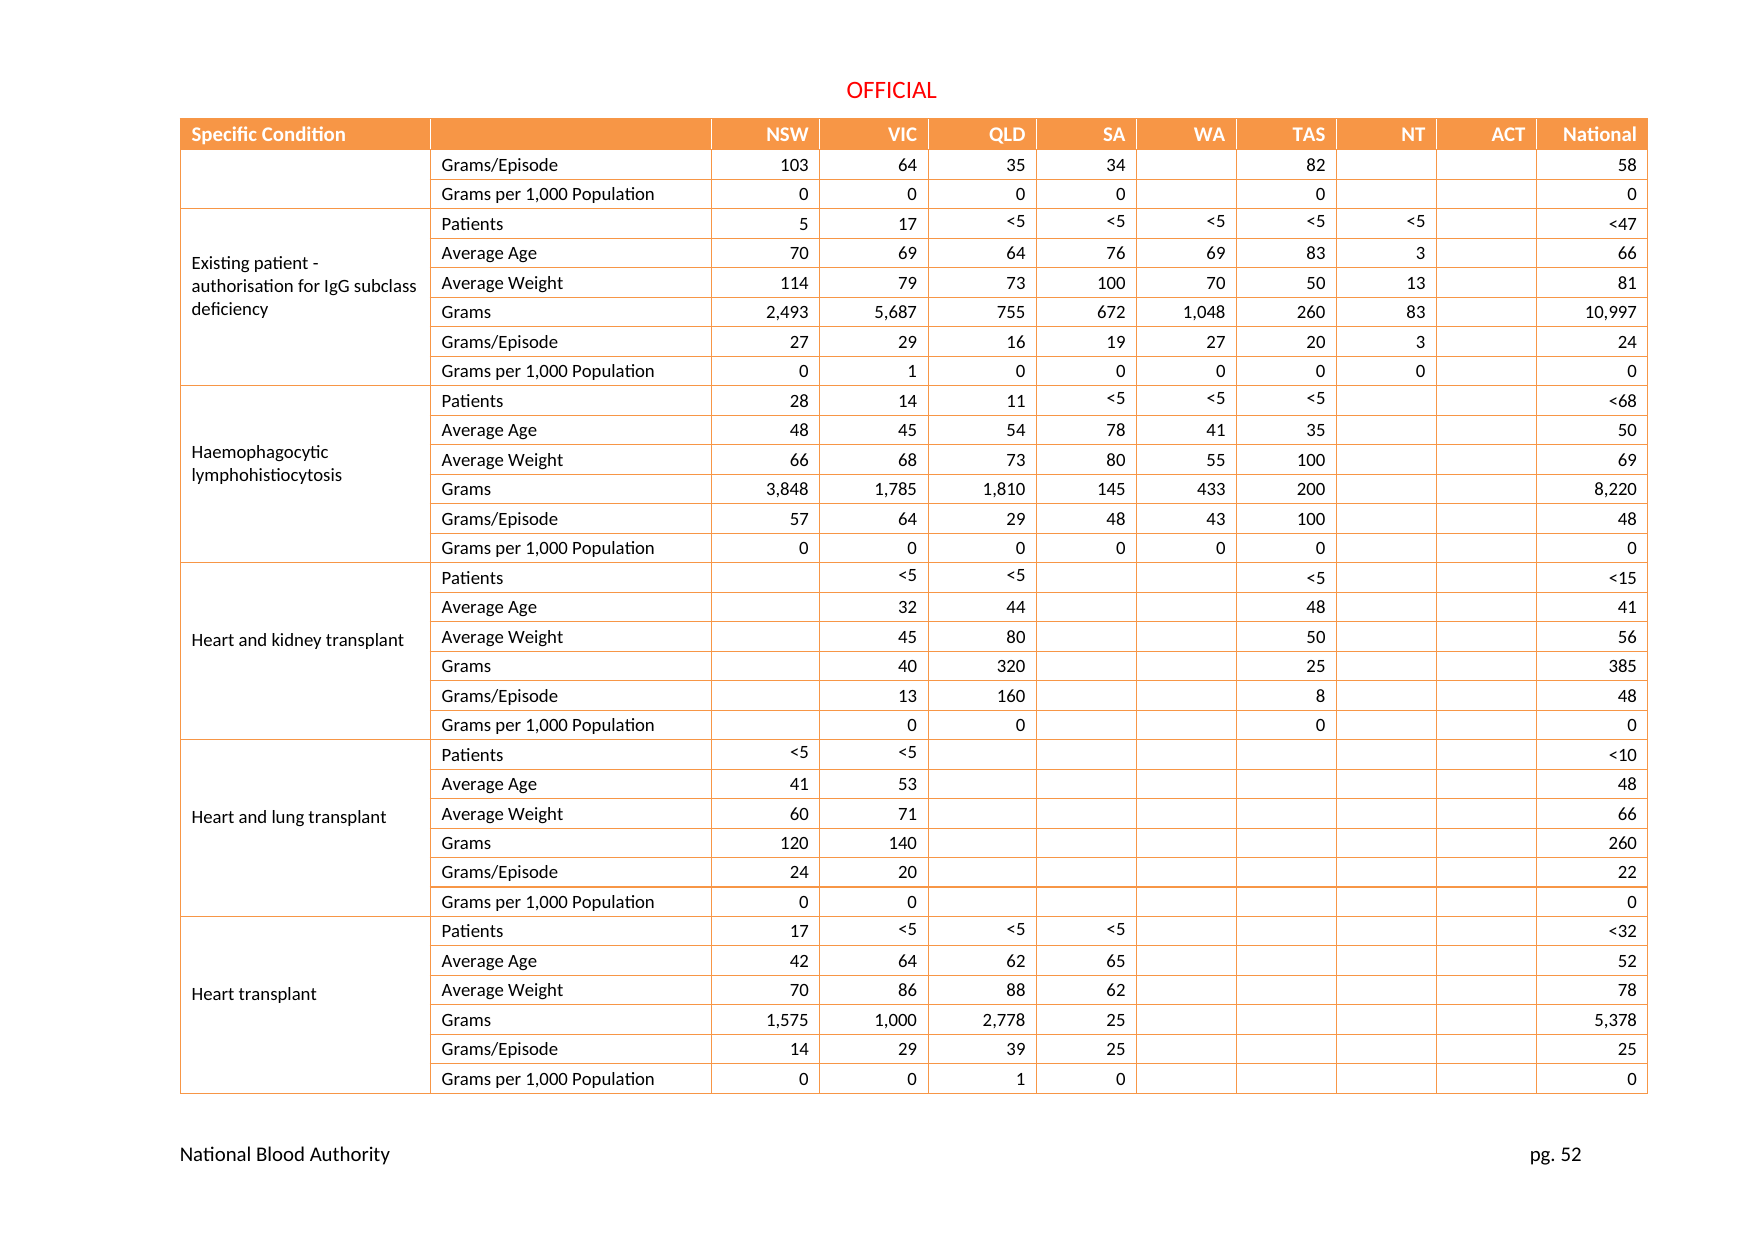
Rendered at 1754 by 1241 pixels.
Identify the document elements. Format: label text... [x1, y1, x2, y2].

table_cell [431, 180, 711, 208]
table_header ACT [1437, 119, 1536, 149]
table_header TAS [1237, 119, 1336, 149]
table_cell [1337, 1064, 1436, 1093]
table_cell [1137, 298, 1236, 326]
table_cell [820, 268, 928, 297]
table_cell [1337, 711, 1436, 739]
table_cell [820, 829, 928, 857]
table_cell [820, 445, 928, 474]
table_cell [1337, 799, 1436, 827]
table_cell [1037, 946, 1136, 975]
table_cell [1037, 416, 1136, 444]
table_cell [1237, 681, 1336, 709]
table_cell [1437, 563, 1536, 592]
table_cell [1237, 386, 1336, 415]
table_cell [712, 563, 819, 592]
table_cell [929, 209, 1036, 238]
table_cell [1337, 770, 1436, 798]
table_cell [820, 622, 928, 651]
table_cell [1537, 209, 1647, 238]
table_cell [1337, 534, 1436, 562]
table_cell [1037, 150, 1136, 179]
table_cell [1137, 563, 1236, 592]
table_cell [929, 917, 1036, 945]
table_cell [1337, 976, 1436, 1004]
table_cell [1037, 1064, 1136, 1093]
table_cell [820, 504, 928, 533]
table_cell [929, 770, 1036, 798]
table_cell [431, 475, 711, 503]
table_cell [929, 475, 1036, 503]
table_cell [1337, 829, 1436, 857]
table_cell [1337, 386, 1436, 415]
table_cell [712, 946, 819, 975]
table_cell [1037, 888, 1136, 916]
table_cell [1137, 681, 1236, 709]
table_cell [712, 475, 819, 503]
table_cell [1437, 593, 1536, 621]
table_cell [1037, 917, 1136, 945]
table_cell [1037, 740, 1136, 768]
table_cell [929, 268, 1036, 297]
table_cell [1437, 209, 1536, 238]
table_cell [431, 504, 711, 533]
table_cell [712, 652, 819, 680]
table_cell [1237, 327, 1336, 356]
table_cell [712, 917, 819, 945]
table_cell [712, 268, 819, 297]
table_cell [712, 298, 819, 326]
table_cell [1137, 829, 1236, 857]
table_header National [1537, 119, 1647, 149]
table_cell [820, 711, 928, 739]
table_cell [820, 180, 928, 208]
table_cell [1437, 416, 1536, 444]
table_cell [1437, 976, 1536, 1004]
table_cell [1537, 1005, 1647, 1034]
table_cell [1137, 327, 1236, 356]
table_header Specific Condition [181, 119, 430, 149]
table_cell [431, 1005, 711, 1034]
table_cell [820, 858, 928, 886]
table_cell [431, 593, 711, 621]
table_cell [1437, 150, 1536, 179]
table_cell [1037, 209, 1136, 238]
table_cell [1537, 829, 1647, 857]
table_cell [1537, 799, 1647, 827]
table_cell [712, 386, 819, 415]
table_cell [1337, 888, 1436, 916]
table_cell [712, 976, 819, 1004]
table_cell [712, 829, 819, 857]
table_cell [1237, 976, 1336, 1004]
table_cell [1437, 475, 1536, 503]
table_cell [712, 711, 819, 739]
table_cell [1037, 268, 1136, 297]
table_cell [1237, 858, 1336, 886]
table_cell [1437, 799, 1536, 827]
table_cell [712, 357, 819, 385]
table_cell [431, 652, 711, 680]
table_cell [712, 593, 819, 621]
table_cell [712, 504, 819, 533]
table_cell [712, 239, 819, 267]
table_header SA [1037, 119, 1136, 149]
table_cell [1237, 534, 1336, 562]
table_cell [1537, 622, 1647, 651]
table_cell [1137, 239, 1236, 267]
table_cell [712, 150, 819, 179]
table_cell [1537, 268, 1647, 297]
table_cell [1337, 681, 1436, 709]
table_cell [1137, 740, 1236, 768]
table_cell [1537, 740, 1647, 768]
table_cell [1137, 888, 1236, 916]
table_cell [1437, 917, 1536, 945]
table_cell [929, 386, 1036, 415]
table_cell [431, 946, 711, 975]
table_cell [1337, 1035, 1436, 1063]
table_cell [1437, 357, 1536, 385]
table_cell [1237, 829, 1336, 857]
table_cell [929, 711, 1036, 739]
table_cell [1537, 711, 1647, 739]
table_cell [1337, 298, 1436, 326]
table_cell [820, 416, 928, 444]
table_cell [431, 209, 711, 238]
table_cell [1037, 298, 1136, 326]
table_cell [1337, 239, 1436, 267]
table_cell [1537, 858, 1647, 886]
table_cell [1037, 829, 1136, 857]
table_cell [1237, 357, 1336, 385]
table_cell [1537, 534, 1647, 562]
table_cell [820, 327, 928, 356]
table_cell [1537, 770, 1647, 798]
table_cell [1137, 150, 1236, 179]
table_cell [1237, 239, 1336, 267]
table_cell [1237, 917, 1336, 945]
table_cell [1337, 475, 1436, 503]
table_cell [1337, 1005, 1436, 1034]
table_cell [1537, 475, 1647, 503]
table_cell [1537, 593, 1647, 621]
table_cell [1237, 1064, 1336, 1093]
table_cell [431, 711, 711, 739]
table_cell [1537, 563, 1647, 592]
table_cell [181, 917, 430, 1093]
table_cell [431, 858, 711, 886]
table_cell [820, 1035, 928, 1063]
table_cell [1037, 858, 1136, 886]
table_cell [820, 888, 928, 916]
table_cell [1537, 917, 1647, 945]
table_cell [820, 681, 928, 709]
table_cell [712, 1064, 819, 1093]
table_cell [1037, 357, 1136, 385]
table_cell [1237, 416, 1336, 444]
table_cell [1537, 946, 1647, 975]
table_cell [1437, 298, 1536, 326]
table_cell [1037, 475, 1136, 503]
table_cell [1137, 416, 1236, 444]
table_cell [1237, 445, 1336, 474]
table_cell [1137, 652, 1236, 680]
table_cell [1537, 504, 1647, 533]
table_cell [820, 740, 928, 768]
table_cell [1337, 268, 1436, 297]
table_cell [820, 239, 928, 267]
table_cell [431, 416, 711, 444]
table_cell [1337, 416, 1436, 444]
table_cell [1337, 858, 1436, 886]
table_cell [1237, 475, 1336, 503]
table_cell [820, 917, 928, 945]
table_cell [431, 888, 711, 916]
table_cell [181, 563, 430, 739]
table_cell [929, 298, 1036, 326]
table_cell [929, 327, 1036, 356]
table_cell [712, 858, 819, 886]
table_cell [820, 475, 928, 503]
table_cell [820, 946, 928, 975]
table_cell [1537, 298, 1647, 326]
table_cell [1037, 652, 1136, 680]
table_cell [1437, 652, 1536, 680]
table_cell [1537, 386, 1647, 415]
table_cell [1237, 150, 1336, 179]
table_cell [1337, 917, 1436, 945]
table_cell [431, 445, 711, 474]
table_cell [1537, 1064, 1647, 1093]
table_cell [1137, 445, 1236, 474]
table_header VIC [820, 119, 928, 149]
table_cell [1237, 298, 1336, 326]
table_header NSW [712, 119, 819, 149]
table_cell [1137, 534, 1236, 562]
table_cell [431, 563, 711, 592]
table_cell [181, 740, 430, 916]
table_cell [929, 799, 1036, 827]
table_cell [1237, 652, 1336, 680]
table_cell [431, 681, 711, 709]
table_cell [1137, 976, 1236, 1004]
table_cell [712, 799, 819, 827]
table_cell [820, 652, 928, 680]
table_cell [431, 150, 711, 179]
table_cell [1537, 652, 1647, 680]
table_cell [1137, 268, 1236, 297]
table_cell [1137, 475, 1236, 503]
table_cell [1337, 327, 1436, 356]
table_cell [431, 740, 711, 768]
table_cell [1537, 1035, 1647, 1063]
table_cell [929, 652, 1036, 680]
table_header NT [1337, 119, 1436, 149]
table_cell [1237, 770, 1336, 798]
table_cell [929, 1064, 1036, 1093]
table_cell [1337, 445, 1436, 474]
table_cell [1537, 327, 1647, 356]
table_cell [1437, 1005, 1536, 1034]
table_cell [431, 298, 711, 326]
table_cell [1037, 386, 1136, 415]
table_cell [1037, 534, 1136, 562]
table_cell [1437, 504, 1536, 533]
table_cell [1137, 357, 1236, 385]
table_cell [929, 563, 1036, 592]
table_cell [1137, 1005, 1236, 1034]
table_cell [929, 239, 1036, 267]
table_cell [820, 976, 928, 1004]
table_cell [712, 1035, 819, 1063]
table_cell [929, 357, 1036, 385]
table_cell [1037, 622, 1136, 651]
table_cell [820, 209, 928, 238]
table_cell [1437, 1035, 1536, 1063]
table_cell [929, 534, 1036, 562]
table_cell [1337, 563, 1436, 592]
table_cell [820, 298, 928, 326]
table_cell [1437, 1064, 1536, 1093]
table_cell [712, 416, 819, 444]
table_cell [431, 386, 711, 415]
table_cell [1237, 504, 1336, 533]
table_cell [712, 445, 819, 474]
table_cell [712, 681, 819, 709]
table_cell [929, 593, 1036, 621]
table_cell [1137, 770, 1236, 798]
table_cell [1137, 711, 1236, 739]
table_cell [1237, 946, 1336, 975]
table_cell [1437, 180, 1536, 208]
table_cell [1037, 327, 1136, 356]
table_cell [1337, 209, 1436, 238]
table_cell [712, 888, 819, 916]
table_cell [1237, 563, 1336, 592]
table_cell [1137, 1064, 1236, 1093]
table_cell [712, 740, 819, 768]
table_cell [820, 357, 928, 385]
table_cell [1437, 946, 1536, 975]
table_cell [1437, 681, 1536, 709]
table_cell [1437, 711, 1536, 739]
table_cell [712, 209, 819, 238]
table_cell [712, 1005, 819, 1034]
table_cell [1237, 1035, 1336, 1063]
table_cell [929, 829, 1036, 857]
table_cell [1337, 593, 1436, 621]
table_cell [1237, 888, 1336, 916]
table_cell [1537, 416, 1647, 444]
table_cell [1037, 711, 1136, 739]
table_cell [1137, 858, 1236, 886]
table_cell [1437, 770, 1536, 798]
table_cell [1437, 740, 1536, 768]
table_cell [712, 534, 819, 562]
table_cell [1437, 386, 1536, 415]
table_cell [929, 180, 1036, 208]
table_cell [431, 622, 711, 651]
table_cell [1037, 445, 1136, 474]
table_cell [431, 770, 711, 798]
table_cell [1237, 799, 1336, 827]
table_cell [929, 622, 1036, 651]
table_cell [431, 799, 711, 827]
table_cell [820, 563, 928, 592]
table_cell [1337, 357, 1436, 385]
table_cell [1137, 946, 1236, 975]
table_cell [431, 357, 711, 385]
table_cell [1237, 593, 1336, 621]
table_header WA [1137, 119, 1236, 149]
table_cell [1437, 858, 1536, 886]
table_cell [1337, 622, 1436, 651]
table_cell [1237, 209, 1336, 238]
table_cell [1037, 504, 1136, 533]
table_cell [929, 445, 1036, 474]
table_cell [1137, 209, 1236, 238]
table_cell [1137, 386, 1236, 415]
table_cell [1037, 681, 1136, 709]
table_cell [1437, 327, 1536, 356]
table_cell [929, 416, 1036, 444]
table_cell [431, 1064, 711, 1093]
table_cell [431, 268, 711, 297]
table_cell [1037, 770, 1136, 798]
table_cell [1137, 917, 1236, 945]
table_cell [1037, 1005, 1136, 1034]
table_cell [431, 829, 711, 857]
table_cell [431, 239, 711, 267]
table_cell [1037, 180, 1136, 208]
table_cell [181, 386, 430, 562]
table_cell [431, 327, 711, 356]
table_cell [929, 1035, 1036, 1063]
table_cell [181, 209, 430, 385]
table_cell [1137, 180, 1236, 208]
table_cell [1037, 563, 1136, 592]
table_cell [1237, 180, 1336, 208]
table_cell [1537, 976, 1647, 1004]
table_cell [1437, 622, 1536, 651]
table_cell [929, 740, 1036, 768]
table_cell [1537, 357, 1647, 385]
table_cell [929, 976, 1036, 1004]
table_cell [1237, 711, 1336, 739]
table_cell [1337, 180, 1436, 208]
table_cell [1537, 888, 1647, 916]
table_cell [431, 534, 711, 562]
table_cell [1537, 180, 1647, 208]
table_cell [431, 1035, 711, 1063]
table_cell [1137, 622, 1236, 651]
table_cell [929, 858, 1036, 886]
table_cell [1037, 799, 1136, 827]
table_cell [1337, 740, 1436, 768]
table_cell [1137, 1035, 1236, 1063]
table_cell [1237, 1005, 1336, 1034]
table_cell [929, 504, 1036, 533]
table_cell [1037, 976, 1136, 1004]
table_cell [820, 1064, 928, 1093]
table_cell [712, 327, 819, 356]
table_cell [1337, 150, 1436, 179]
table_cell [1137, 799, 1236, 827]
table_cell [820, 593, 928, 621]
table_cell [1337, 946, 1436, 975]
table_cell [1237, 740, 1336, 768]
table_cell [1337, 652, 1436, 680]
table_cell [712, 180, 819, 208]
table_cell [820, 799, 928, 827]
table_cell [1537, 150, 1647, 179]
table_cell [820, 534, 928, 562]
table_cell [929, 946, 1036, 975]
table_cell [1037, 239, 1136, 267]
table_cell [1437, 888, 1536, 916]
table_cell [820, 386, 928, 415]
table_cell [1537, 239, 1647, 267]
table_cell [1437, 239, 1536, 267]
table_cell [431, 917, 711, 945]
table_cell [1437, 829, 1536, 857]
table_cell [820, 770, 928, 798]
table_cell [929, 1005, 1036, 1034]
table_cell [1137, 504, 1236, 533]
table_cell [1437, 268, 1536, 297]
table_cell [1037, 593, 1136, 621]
table_header [431, 119, 711, 149]
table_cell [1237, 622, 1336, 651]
table_header QLD [929, 119, 1036, 149]
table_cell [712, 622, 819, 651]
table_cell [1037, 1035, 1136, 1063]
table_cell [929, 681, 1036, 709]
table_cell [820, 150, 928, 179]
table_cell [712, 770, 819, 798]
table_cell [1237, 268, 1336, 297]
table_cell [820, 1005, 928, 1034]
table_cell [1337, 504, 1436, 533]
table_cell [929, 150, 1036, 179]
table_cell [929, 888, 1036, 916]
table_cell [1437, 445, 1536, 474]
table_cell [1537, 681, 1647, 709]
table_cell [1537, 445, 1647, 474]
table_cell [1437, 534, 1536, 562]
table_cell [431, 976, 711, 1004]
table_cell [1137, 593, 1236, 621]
